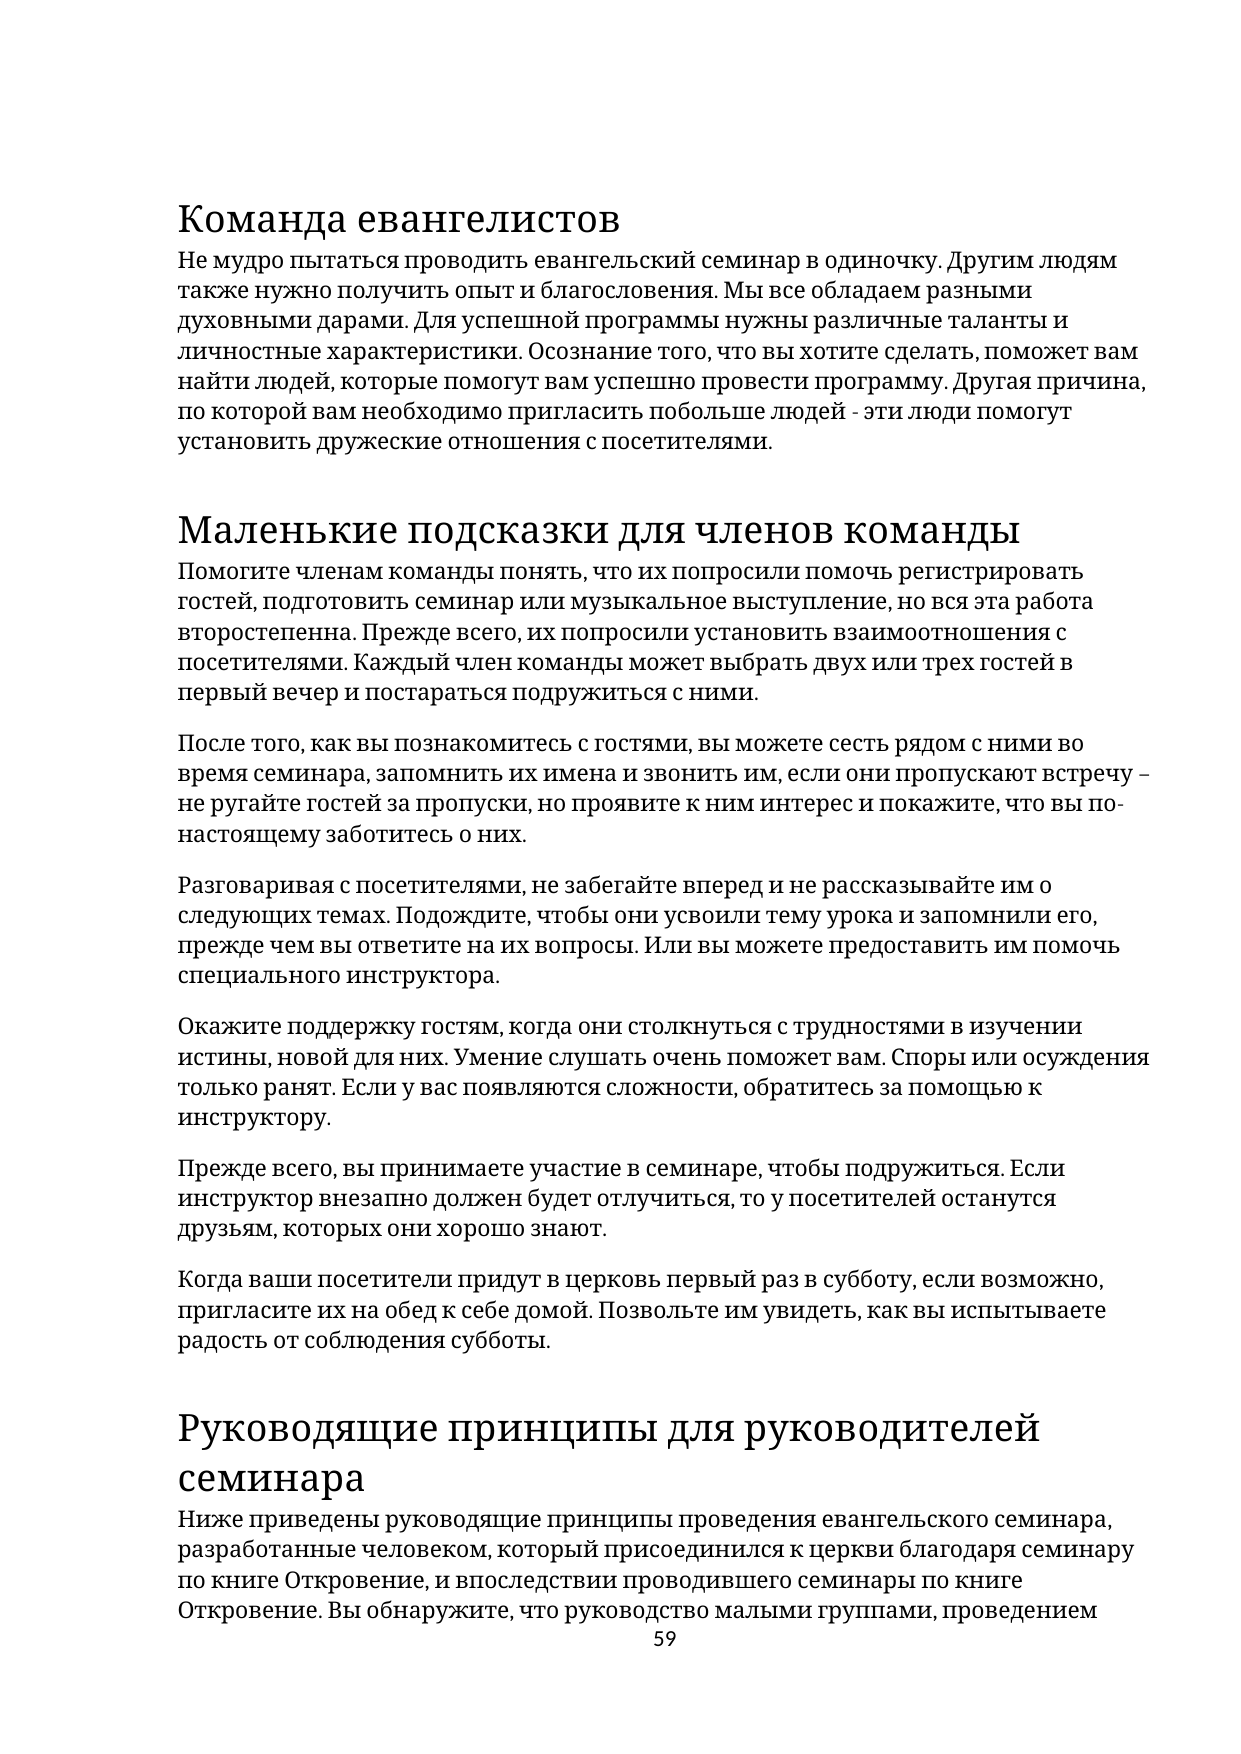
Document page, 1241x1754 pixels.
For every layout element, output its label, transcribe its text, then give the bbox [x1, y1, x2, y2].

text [177, 1507, 1152, 1624]
text Команда евангелистов [177, 198, 1152, 241]
text После того, как вы познакомитесь с гостями, вы можете сесть рядом с ними во время семинара, запомнить их имена и звонить им, если они пропускают встречу – не ругайте гостей за пропуски, но проявите к ним интерес и покажите, что вы по-настоящему заботитесь о них. [177, 731, 1152, 848]
text Не мудро пытаться проводить евангельский семинар в одиночку. Другим людям также нужно получить опыт и благословения. Мы все обладаем разными духовными дарами. Для успешной программы нужны различные таланты и личностные характеристики. Осознание того, что вы хотите сделать, поможет вам найти людей, которые помогут вам успешно провести программу. Другая причина, по которой вам необходимо пригласить побольше людей - эти люди помогут установить дружеские отношения с посетителями. [177, 248, 1152, 456]
text Разговаривая с посетителями, не забегайте вперед и не рассказывайте им о следующих темах. Подождите, чтобы они усвоили тему урока и запомнили его, прежде чем вы ответите на их вопросы. Или вы можете предоставить им помочь специального инструктора. [177, 872, 1152, 989]
text Маленькие подсказки для членов команды [177, 509, 1152, 552]
text Помогите членам команды понять, что их попросили помочь регистрировать гостей, подготовить семинар или музыкальное выступление, но вся эта работа второстепенна. Прежде всего, их попросили установить взаимоотношения с посетителями. Каждый член команды может выбрать двух или трех гостей в первый вечер и постараться подружиться с ними. [177, 559, 1152, 706]
text Руководящие принципы для руководителей семинара [177, 1408, 1152, 1501]
text Окажите поддержку гостям, когда они столкнуться с трудностями в изучении истины, новой для них. Умение слушать очень поможет вам. Споры или осуждения только ранят. Если у вас появляются сложности, обратитесь за помощью к инструктору. [177, 1014, 1152, 1131]
text Когда ваши посетители придут в церковь первый раз в субботу, если возможно, пригласите их на обед к себе домой. Позвольте им увидеть, как вы испытываете радость от соблюдения субботы. [177, 1267, 1152, 1354]
text Прежде всего, вы принимаете участие в семинаре, чтобы подружиться. Если инструктор внезапно должен будет отлучиться, то у посетителей останутся друзьям, которых они хорошо знают. [177, 1156, 1152, 1243]
